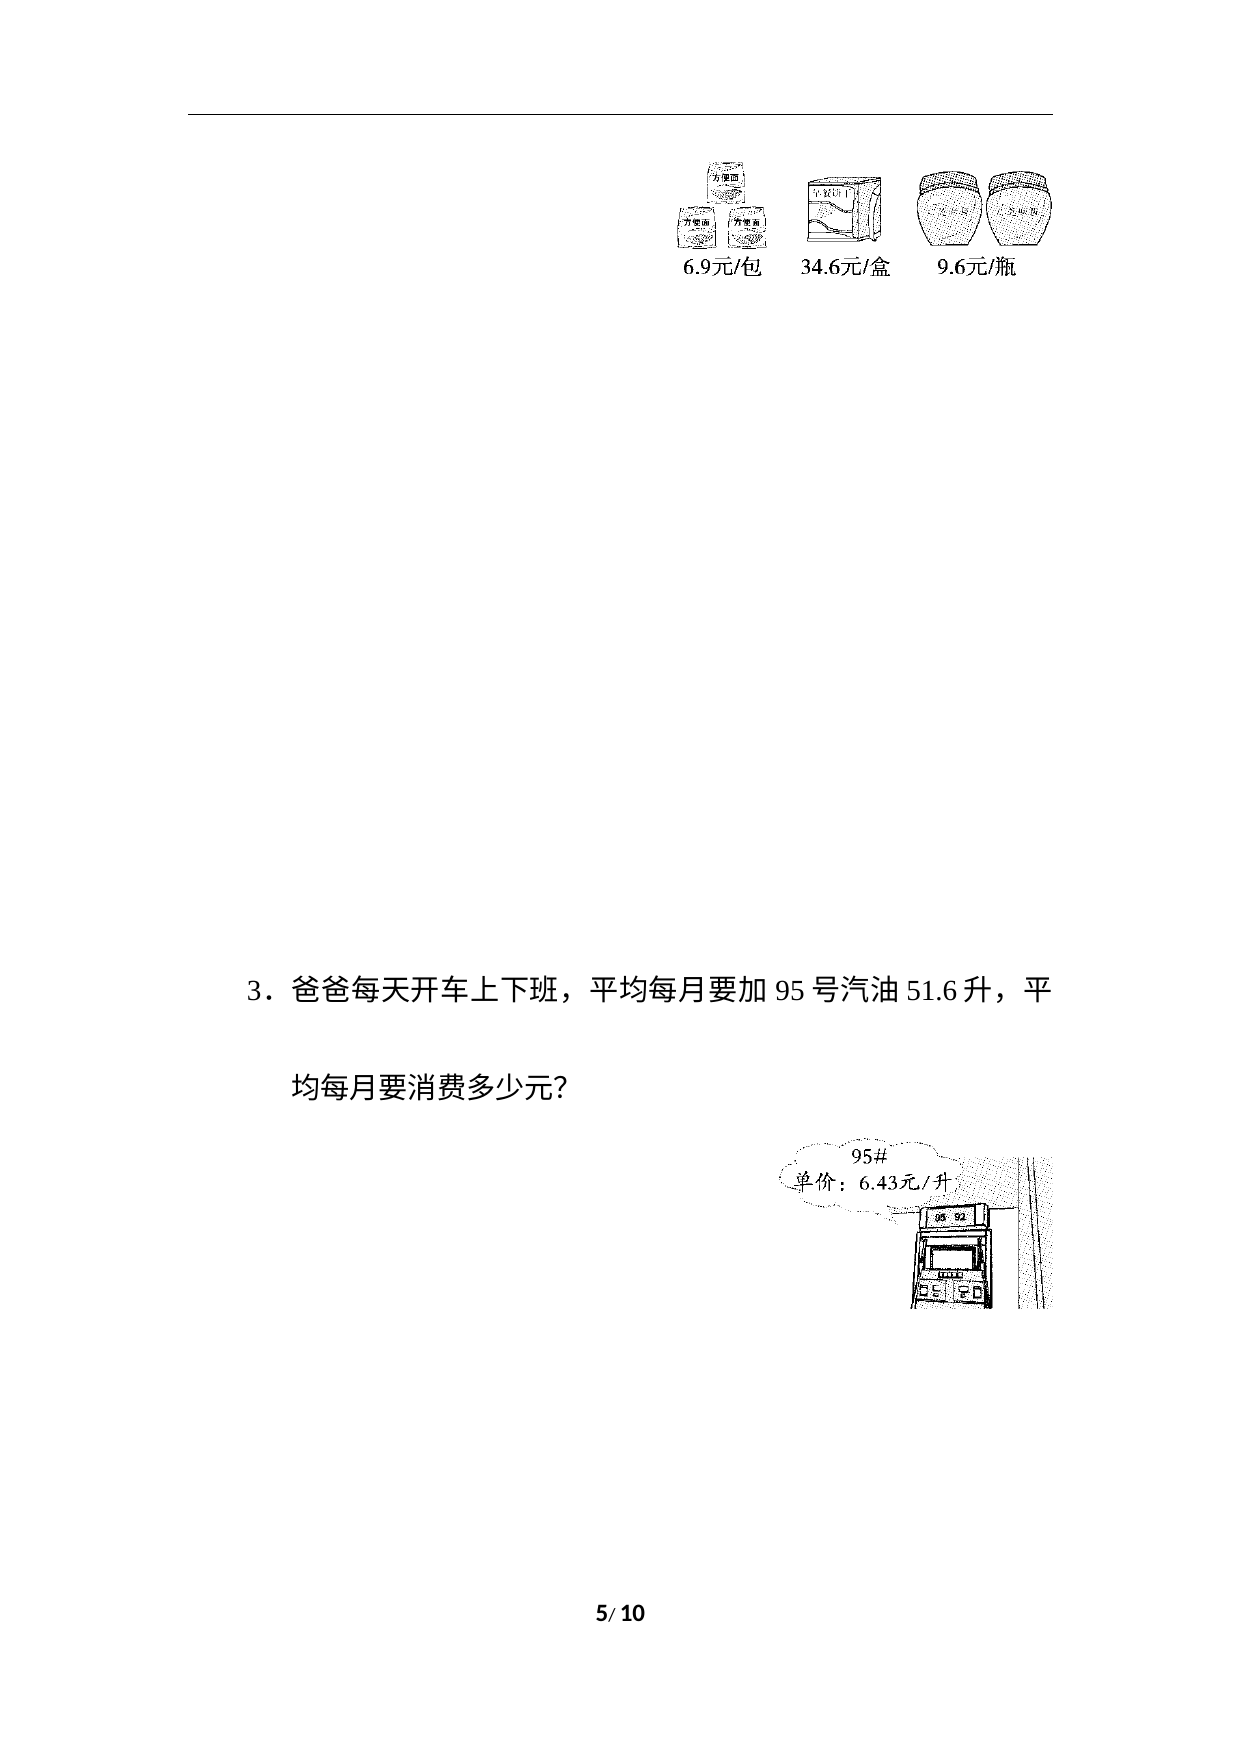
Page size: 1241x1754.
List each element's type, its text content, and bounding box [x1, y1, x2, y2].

text 3．爸爸每天开车上下班，平均每月要加95号汽油51.6升，平均每月要消费多少元？ [247, 955, 1053, 1118]
picture [669, 158, 1053, 276]
picture [779, 1138, 1053, 1309]
